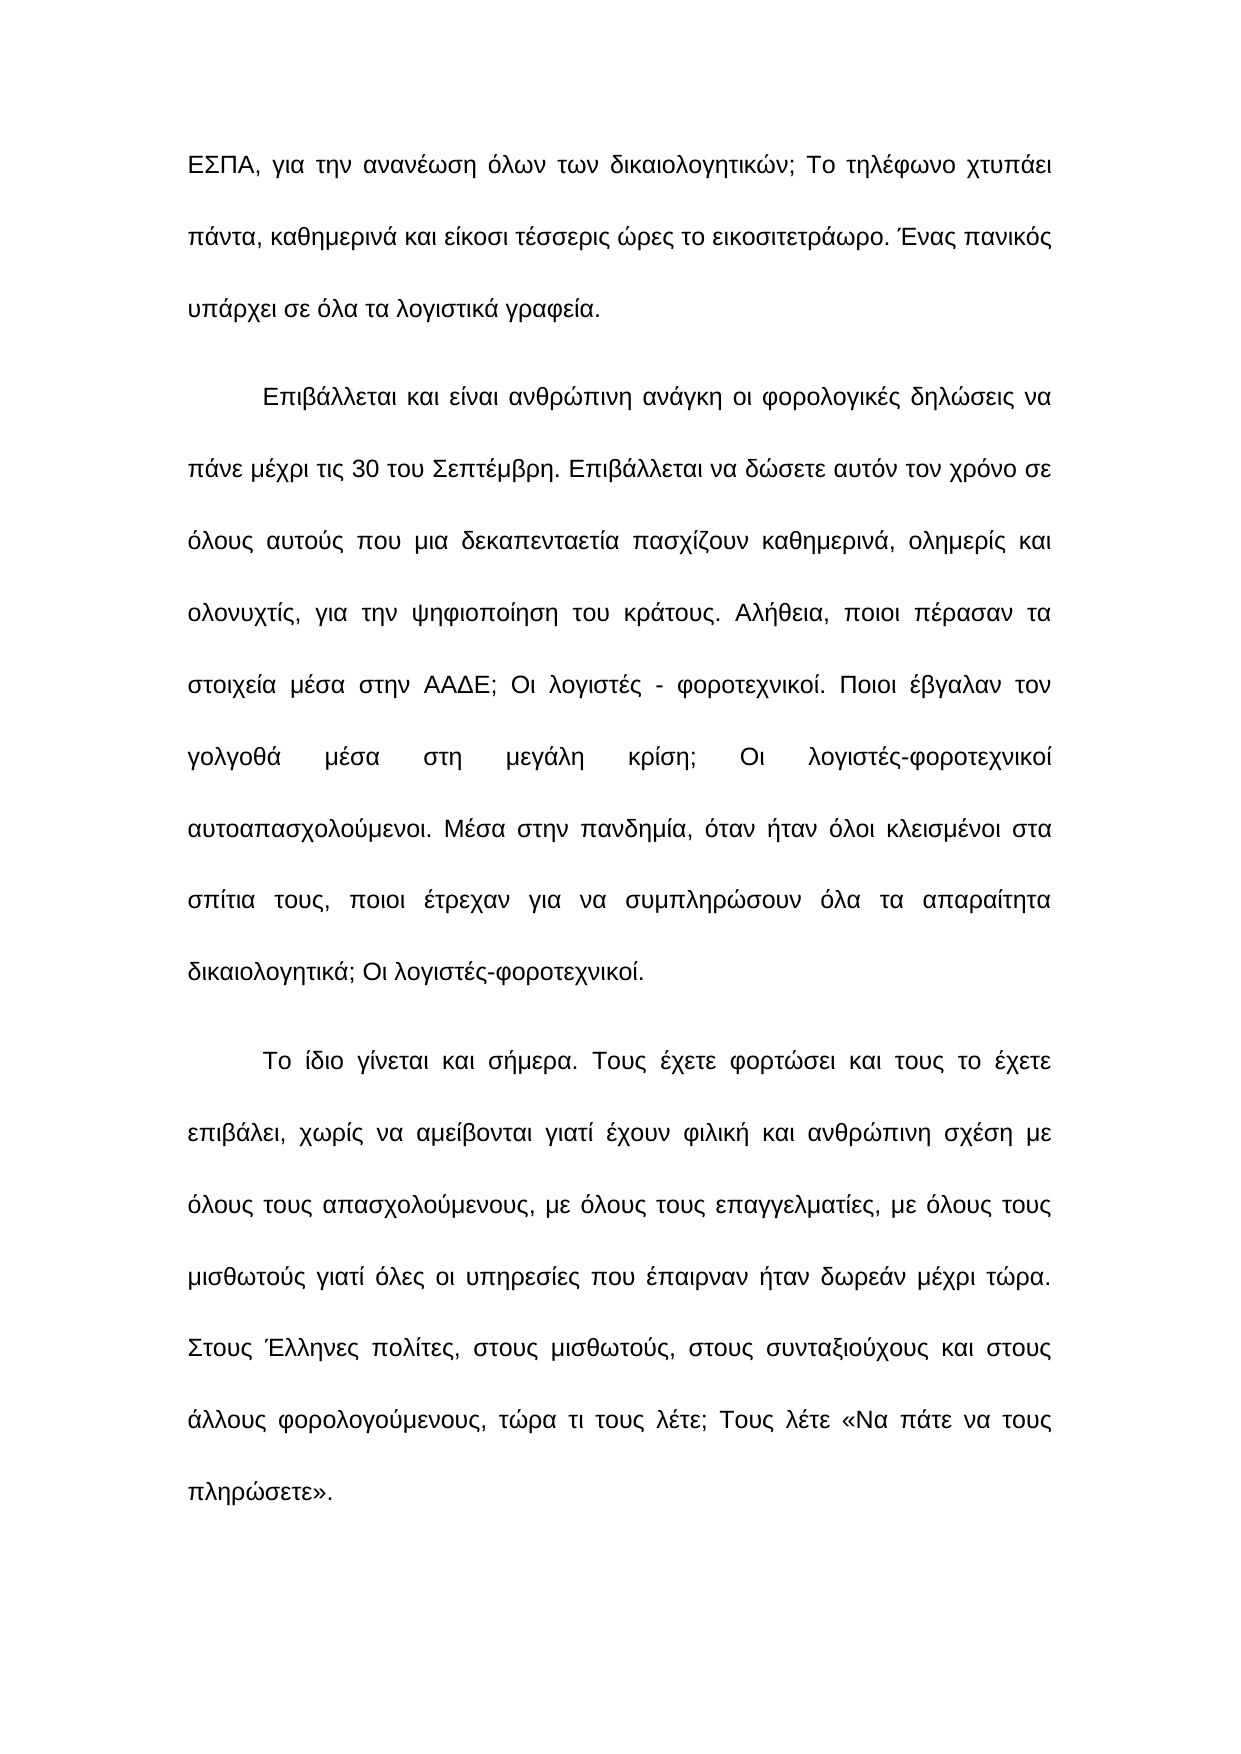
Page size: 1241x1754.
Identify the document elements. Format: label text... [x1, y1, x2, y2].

text Το ίδιο γίνεται και σήμερα. Τους έχετε φορτώσει και τους το έχετε επιβάλει, χωρίς να αμείβονται γιατί έχουν φιλική και ανθρώπινη σχέση με όλους τους απασχολούμενους, με όλους τους επαγγελματίες, με όλους τους μισθωτούς γιατί όλες οι υπηρεσίες που έπαιρναν ήταν δωρεάν μέχρι τώρα. Στους Έλληνες πολίτες, στους μισθωτούς, στους συνταξιούχους και στους άλλους φορολογούμενους, τώρα τι τους λέτε; Τους λέτε «Να πάτε να τους πληρώσετε». [187, 1046, 1053, 1506]
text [187, 150, 1053, 322]
text Επιβάλλεται και είναι ανθρώπινη ανάγκη οι φορολογικές δηλώσεις να πάνε μέχρι τις 30 του Σεπτέμβρη. Επιβάλλεται να δώσετε αυτόν τον χρόνο σε όλους αυτούς που μια δεκαπενταετία πασχίζουν καθημερινά, ολημερίς και ολονυχτίς, για την ψηφιοποίηση του κράτους. Αλήθεια, ποιοι πέρασαν τα στοιχεία μέσα στην ΑΑΔΕ; Οι λογιστές - φοροτεχνικοί. Ποιοι έβγαλαν τον γολγοθά μέσα στη μεγάλη κρίση; Οι λογιστές-φοροτεχνικοί αυτοαπασχολούμενοι. Μέσα στην πανδημία, όταν ήταν όλοι κλεισμένοι στα σπίτια τους, ποιοι έτρεχαν για να συμπληρώσουν όλα τα απαραίτητα δικαιολογητικά; Οι λογιστές-φοροτεχνικοί. [187, 382, 1053, 986]
